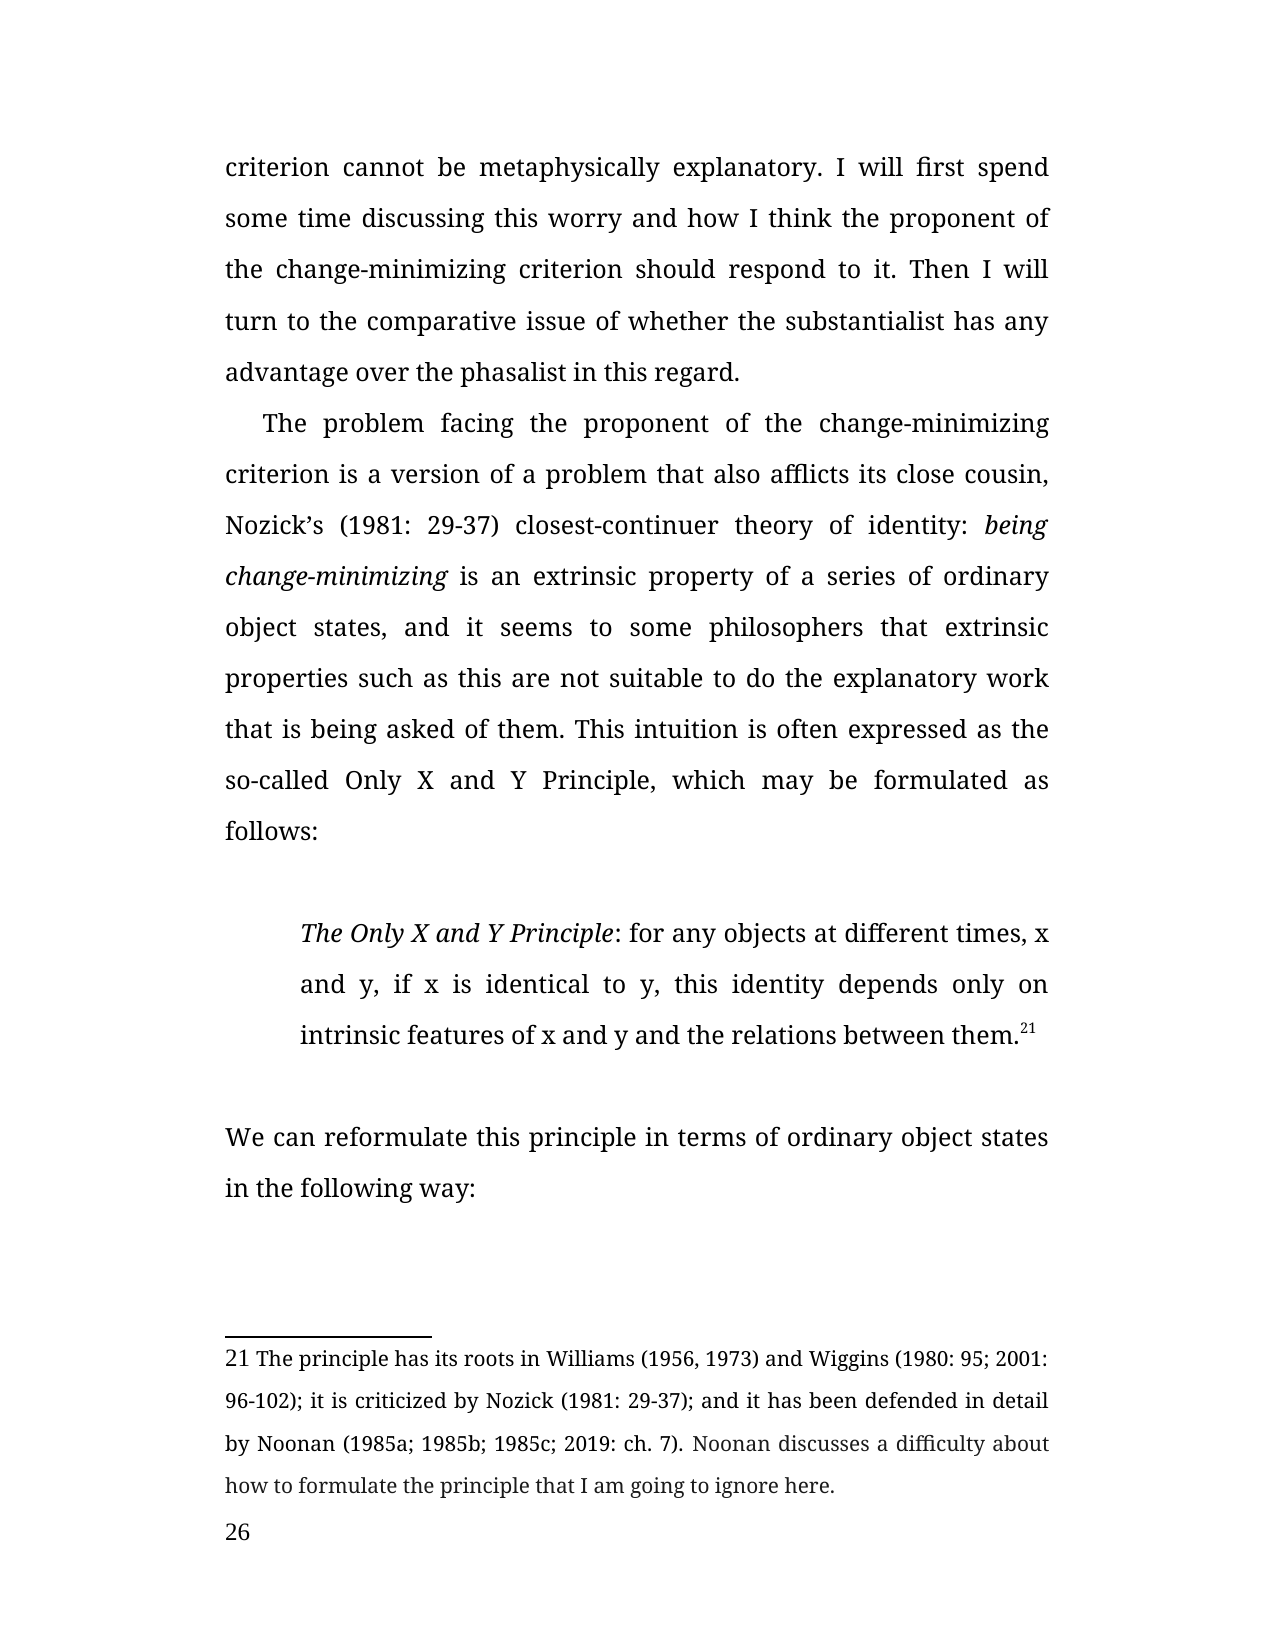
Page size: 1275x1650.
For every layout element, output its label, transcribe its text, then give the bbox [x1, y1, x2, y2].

text We can reformulate this principle in terms of ordinary object states in the following way: [225, 1120, 1050, 1205]
text The problem facing the proponent of the change-minimizing criterion is a version of a problem that also afflicts its close cousin, Nozick’s (1981: 29-37) closest-continuer theory of identity: being change-minimizing is an extrinsic property of a series of ordinary object states, and it seems to some philosophers that extrinsic properties such as this are not suitable to do the explanatory work that is being asked of them. This intuition is often expressed as the so-called Only X and Y Principle, which may be formulated as follows: [225, 405, 1050, 848]
text The Only X and Y Principle: for any objects at different times, x and y, if x is identical to y, this identity depends only on intrinsic features of x and y and the relations between them. [300, 916, 1050, 1052]
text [225, 150, 1050, 388]
